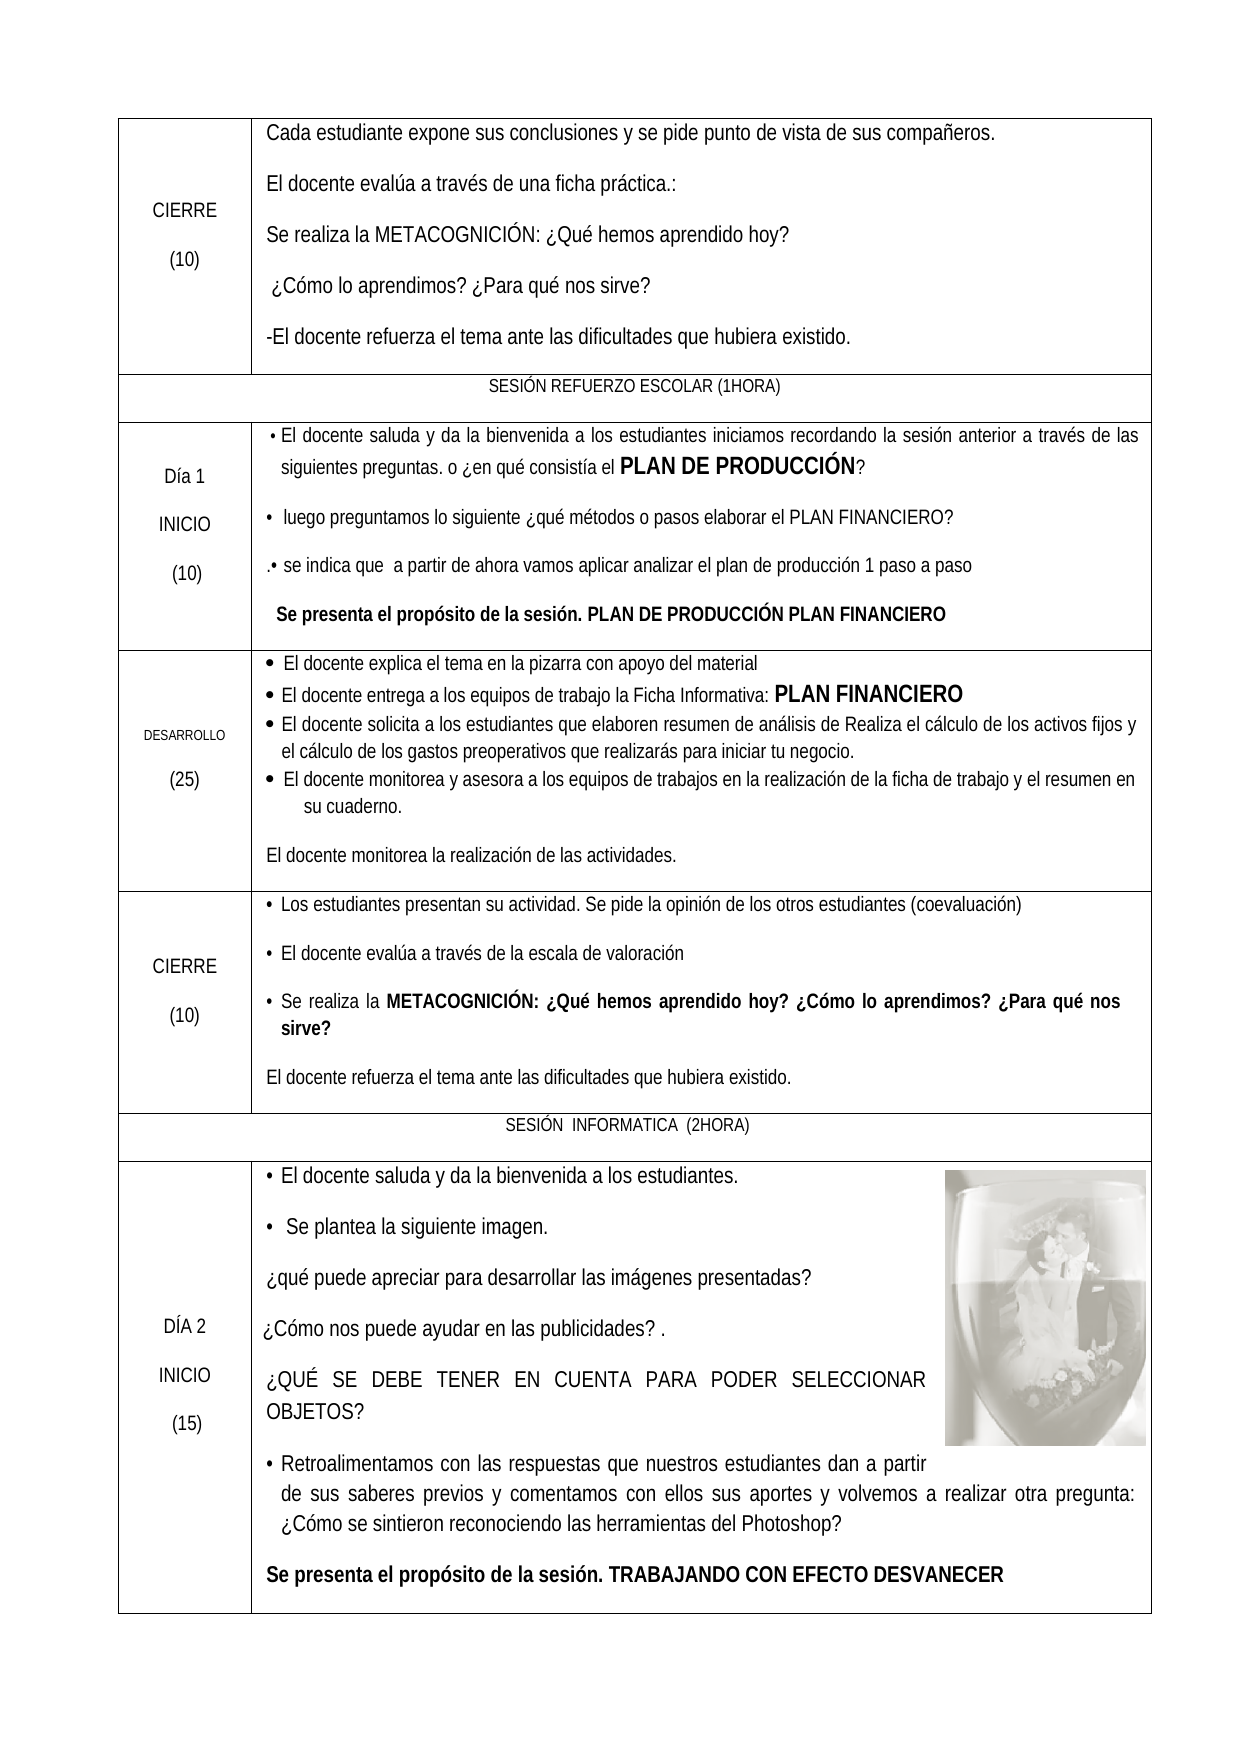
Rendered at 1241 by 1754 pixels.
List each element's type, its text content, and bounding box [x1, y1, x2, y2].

table_cell • El docente saluda y da la bienvenida a los estudiantes iniciamos recordando la sesión anterior a través de las siguientes preguntas. o ¿en qué consistía el PLAN DE PRODUCCIÓN? • luego preguntamos lo siguiente ¿qué métodos o pasos elaborar el PLAN FINANCIERO? .• se indica que a partir de ahora vamos aplicar analizar el plan de producción 1 paso a paso Se presenta el propósito de la sesión. PLAN DE PRODUCCIÓN PLAN FINANCIERO [252, 423, 1151, 650]
table_cell SESIÓN INFORMATICA (2HORA) [119, 1114, 1151, 1161]
table_cell • Los estudiantes presentan su actividad. Se pide la opinión de los otros estudiantes (coevaluación) • El docente evalúa a través de la escala de valoración • Se realiza la METACOGNICIÓN: ¿Qué hemos aprendido hoy? ¿Cómo lo aprendimos? ¿Para qué nos sirve? El docente refuerza el tema ante las dificultades que hubiera existido. [252, 892, 1151, 1113]
table_cell Cada estudiante expone sus conclusiones y se pide punto de vista de sus compañeros. El docente evalúa a través de una ficha práctica.: Se realiza la METACOGNICIÓN: ¿Qué hemos aprendido hoy? ¿Cómo lo aprendimos? ¿Para qué nos sirve? -El docente refuerza el tema ante las dificultades que hubiera existido. [252, 119, 1151, 374]
table_cell DESARROLLO (25) [119, 651, 251, 891]
table_cell Día 1 INICIO (10) [119, 423, 251, 650]
table_cell DÍA 2 INICIO (15) [119, 1162, 251, 1612]
table_cell El docente explica el tema en la pizarra con apoyo del material El docente entrega a los equipos de trabajo la Ficha Informativa: PLAN FINANCIERO El docente solicita a los estudiantes que elaboren resumen de análisis de Realiza el cálculo de los activos fijos y el cálculo de los gastos preoperativos que realizarás para iniciar tu negocio. El docente monitorea y asesora a los equipos de trabajos en la realización de la ficha de trabajo y el resumen en su cuaderno. El docente monitorea la realización de las actividades. [252, 651, 1151, 891]
table_cell • El docente saluda y da la bienvenida a los estudiantes. • Se plantea la siguiente imagen. ¿qué puede apreciar para desarrollar las imágenes presentadas? ¿Cómo nos puede ayudar en las publicidades? . ¿QUÉ SE DEBE TENER EN CUENTA PARA PODER SELECCIONAR OBJETOS? • Retroalimentamos con las respuestas que nuestros estudiantes dan a partir de sus saberes previos y comentamos con ellos sus aportes y volvemos a realizar otra pregunta: ¿Cómo se sintieron reconociendo las herramientas del Photoshop? Se presenta el propósito de la sesión. TRABAJANDO CON EFECTO DESVANECER [252, 1162, 1151, 1612]
table_cell CIERRE (10) [119, 119, 251, 374]
table_cell CIERRE (10) [119, 892, 251, 1113]
table_cell SESIÓN REFUERZO ESCOLAR (1HORA) [119, 375, 1151, 422]
